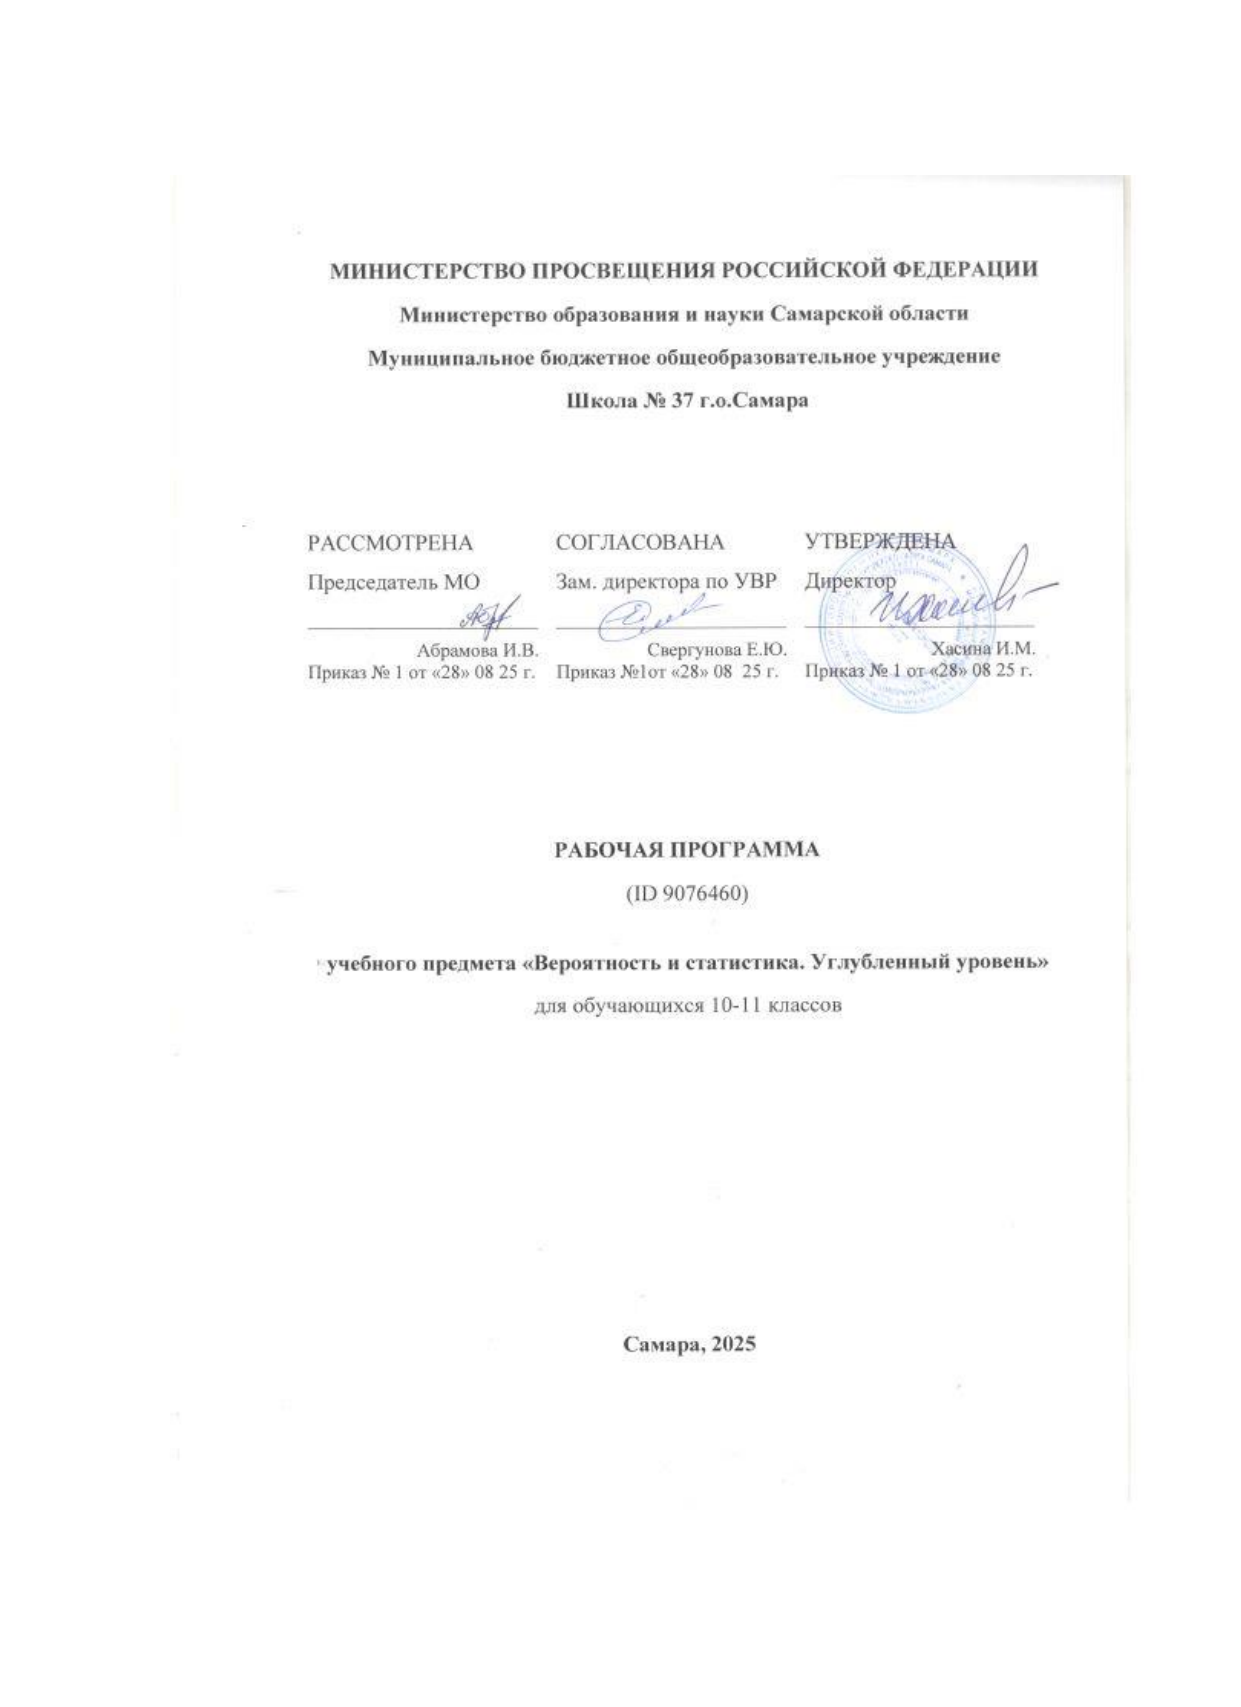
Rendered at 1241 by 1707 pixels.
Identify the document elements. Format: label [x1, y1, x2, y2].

picture [169, 175, 1145, 1516]
